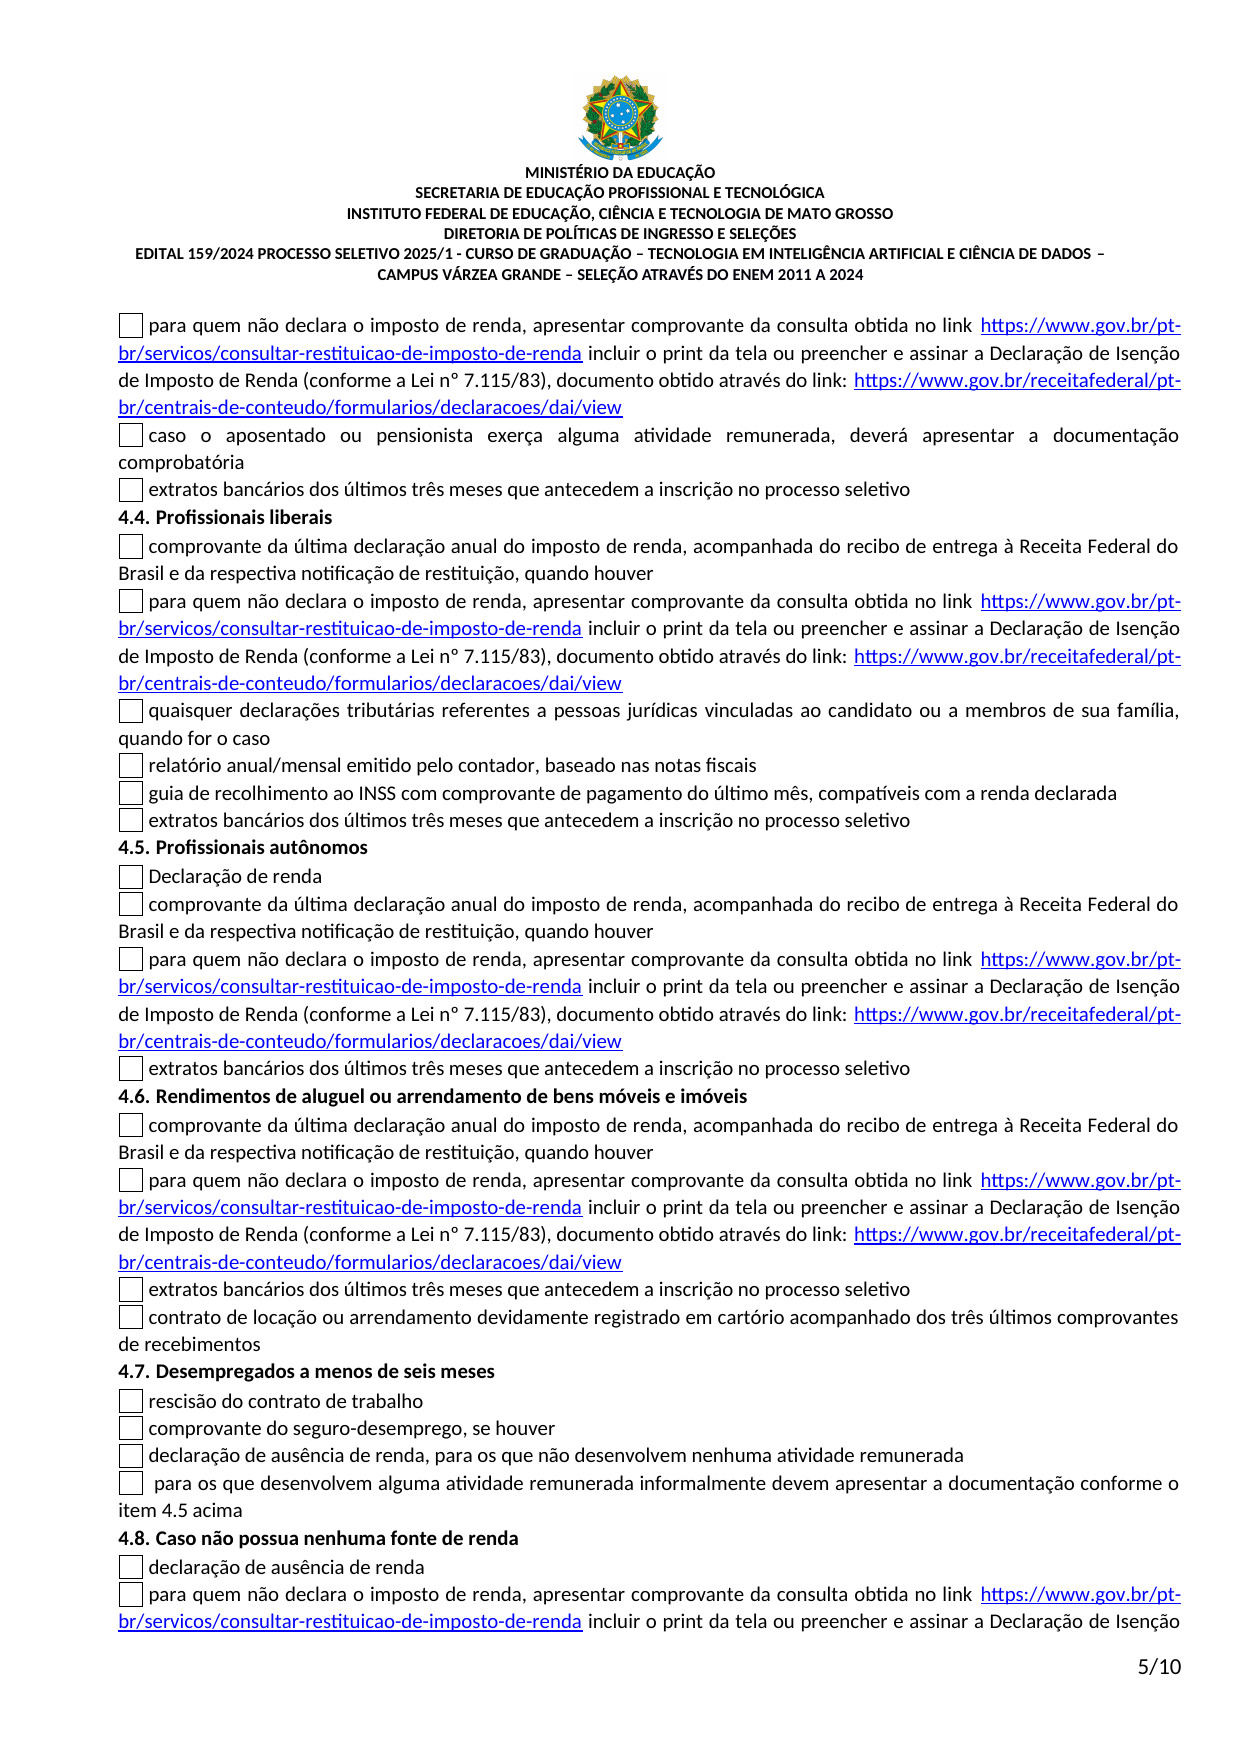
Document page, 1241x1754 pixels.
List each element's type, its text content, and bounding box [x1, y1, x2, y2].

text contrato de locação ou arrendamento devidamente registrado em cartório acompanhado dos três últimos comprovantes de recebimentos [118, 1304, 1181, 1357]
text comprovante da última declaração anual do imposto de renda, acompanhada do recibo de entrega à Receita Federal do Brasil e da respectiva notificação de restituição, quando houver [118, 533, 1181, 586]
text extratos bancários dos últimos três meses que antecedem a inscrição no processo seletivo [118, 1276, 1181, 1302]
list Caso não possua nenhuma fonte de renda [118, 1525, 1181, 1550]
text quaisquer declarações tributárias referentes a pessoas jurídicas vinculadas ao candidato ou a membros de sua família, quando for o caso [118, 698, 1181, 750]
list comprovante da última declaração anual do imposto de renda, acompanhada do recibo de entrega à Receita Federal do Brasil e da respectiva notificação de restituição, quando houver [118, 1112, 1181, 1165]
text para os que desenvolvem alguma atividade remunerada informalmente devem apresentar a documentação conforme o item 4.5 acima [118, 1470, 1181, 1523]
list Profissionais autônomos [118, 834, 1181, 860]
text declaração de ausência de renda, para os que não desenvolvem nenhuma atividade remunerada [118, 1443, 1181, 1468]
text para quem não declara o imposto de renda, apresentar comprovante da consulta obtida no link https://www.gov.br/pt-br/servicos/consultar-restituicao-de-imposto-de-renda incluir o print da tela ou preencher e assinar a Declaração de Isenção de Imposto de Renda (conforme a Lei nº 7.115/83), documento obtido através do link: https://www.gov.br/receitafederal/pt-br/centrais-de-conteudo/formularios/declaracoes/dai/view [118, 312, 1181, 420]
text declaração de ausência de renda [118, 1554, 1181, 1579]
text caso o aposentado ou pensionista exerça alguma atividade remunerada, deverá apresentar a documentação comprobatória [118, 422, 1181, 475]
text comprovante da última declaração anual do imposto de renda, acompanhada do recibo de entrega à Receita Federal do Brasil e da respectiva notificação de restituição, quando houver [118, 891, 1181, 944]
text comprovante do seguro-desemprego, se houver [118, 1415, 1181, 1441]
text relatório anual/mensal emitido pelo contador, baseado nas notas fiscais [118, 752, 1181, 778]
text guia de recolhimento ao INSS com comprovante de pagamento do último mês, compatíveis com a renda declarada [118, 780, 1181, 805]
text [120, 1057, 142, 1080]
text para quem não declara o imposto de renda, apresentar comprovante da consulta obtida no link https://www.gov.br/pt-br/servicos/consultar-restituicao-de-imposto-de-renda incluir o print da tela ou preencher e assinar a Declaração de Isenção de Imposto de Renda (conforme a Lei nº 7.115/83), documento obtido através do link: https://www.gov.br/receitafederal/pt-br/centrais-de-conteudo/formularios/declaracoes/dai/view [118, 588, 1181, 696]
text para quem não declara o imposto de renda, apresentar comprovante da consulta obtida no link https://www.gov.br/pt-br/servicos/consultar-restituicao-de-imposto-de-renda incluir o print da tela ou preencher e assinar a Declaração de Isenção de Imposto de Renda (conforme a Lei nº 7.115/83), documento obtido através do link: https://www.gov.br/receitafederal/pt-br/centrais-de-conteudo/formularios/declaracoes/dai/view [118, 946, 1181, 1053]
list Profissionais liberais [118, 504, 1181, 529]
picture [575, 73, 666, 163]
text rescisão do contrato de trabalho [118, 1388, 1181, 1413]
list Rendimentos de aluguel ou arrendamento de bens móveis e imóveis [118, 1083, 1181, 1108]
text extratos bancários dos últimos três meses que antecedem a inscrição no processo seletivo [143, 1056, 1181, 1081]
text Declaração de renda [118, 864, 1181, 889]
text extratos bancários dos últimos três meses que antecedem a inscrição no processo seletivo [118, 477, 1181, 502]
text extratos bancários dos últimos três meses que antecedem a inscrição no processo seletivo [118, 807, 1181, 833]
list Desempregados a menos de seis meses [118, 1359, 1181, 1384]
